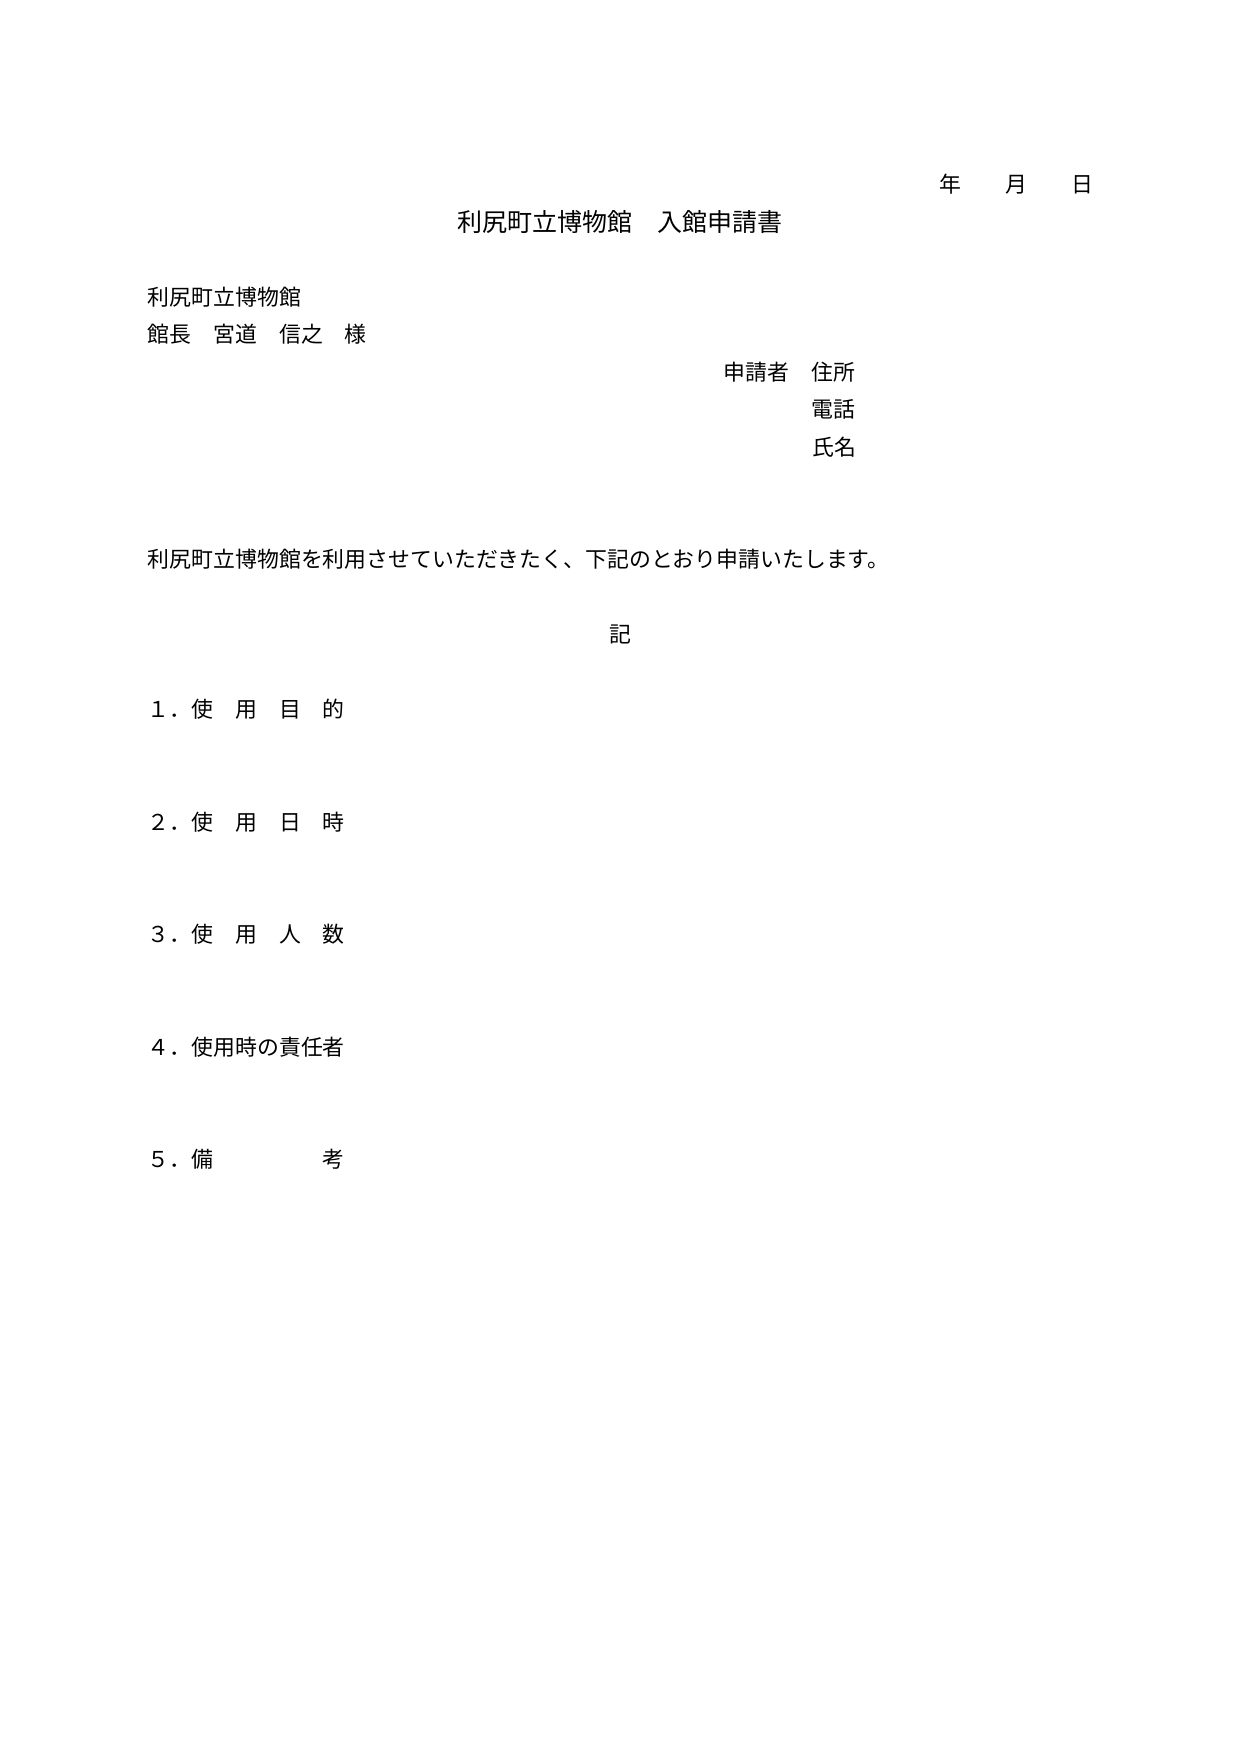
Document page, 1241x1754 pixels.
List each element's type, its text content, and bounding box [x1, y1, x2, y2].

text 利尻町立博物館 入館申請書 [148, 202, 1092, 239]
text 年 月 日 [148, 164, 1092, 202]
text ５．備 考 [148, 1139, 1092, 1177]
subtitle 記 [148, 614, 1092, 652]
text 利尻町立博物館 [148, 277, 1092, 314]
text １．使 用 目 的 [148, 689, 1092, 727]
text 館長 宮道 信之 様 [148, 314, 1092, 352]
text 電話 [746, 389, 1092, 427]
text ４．使用時の責任者 [148, 1027, 1092, 1064]
text 利尻町立博物館を利用させていただきたく、下記のとおり申請いたします。 [148, 539, 1092, 577]
text ２．使 用 日 時 [148, 802, 1092, 839]
text ３．使 用 人 数 [148, 914, 1092, 952]
text 申請者 住所 [724, 352, 1092, 389]
text 氏名 [812, 427, 1092, 464]
